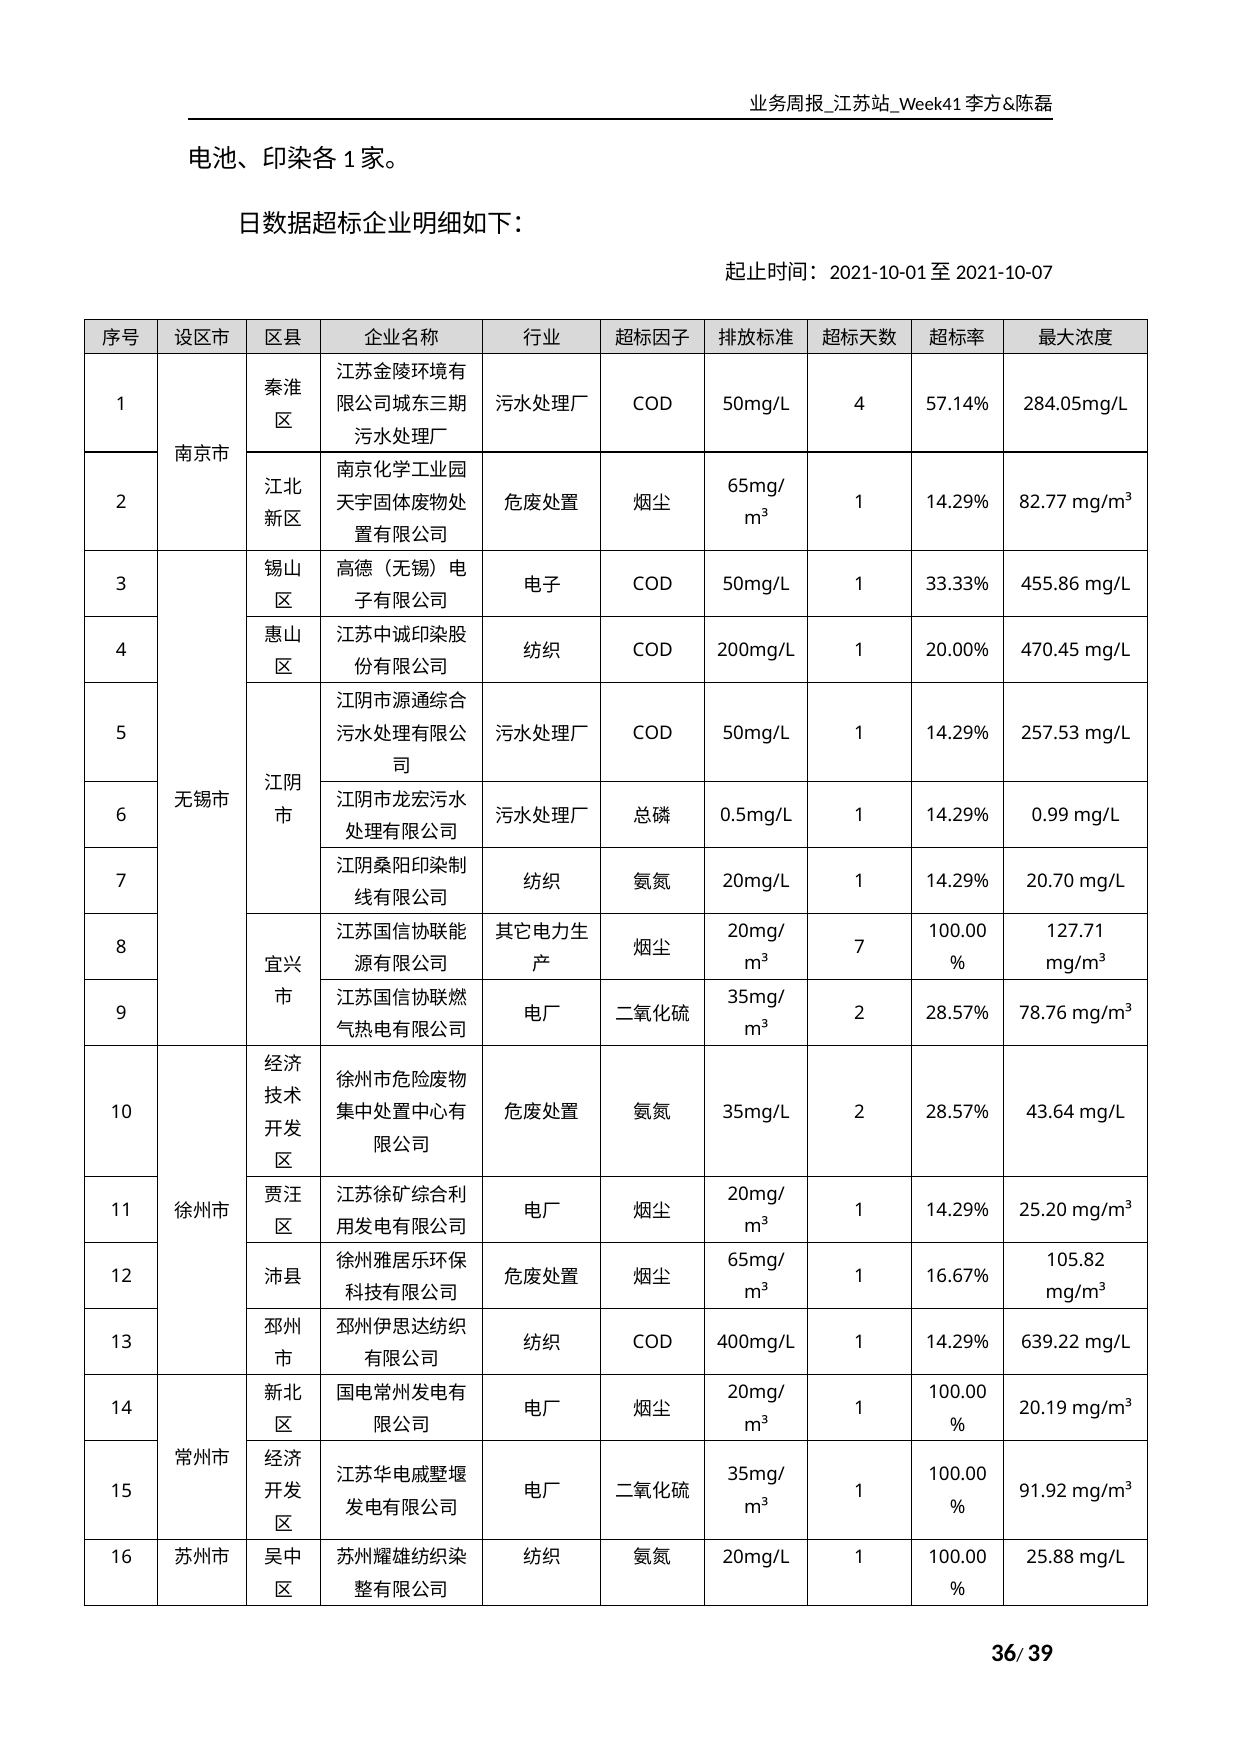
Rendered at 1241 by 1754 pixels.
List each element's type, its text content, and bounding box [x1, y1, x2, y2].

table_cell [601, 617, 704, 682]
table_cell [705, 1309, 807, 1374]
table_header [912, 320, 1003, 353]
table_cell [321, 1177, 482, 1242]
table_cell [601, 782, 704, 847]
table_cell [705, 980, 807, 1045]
text 日数据超标企业明细如下： [187, 189, 1053, 254]
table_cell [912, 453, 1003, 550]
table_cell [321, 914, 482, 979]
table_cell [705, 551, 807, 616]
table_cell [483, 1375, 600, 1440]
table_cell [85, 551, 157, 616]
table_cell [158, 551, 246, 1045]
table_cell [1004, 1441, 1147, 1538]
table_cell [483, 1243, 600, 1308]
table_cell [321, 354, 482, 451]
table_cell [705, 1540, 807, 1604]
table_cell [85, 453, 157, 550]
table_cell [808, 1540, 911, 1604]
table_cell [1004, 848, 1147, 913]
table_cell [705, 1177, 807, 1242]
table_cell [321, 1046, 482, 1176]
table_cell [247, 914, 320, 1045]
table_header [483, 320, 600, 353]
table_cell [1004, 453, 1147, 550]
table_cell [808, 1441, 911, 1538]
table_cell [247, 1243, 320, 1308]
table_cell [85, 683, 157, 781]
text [187, 124, 1053, 189]
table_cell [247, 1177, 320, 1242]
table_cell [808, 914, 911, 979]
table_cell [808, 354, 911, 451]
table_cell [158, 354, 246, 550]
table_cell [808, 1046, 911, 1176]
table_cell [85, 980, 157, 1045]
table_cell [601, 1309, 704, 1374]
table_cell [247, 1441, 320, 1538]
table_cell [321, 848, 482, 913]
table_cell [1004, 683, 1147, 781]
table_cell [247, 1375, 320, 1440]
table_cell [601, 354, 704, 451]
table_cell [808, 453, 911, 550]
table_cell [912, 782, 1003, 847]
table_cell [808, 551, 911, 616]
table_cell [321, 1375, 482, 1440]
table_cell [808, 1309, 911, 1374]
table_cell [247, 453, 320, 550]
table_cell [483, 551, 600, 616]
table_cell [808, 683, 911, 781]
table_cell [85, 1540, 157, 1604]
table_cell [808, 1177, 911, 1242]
text 起止时间：2021-10-01至2021-10-07 [187, 254, 1053, 287]
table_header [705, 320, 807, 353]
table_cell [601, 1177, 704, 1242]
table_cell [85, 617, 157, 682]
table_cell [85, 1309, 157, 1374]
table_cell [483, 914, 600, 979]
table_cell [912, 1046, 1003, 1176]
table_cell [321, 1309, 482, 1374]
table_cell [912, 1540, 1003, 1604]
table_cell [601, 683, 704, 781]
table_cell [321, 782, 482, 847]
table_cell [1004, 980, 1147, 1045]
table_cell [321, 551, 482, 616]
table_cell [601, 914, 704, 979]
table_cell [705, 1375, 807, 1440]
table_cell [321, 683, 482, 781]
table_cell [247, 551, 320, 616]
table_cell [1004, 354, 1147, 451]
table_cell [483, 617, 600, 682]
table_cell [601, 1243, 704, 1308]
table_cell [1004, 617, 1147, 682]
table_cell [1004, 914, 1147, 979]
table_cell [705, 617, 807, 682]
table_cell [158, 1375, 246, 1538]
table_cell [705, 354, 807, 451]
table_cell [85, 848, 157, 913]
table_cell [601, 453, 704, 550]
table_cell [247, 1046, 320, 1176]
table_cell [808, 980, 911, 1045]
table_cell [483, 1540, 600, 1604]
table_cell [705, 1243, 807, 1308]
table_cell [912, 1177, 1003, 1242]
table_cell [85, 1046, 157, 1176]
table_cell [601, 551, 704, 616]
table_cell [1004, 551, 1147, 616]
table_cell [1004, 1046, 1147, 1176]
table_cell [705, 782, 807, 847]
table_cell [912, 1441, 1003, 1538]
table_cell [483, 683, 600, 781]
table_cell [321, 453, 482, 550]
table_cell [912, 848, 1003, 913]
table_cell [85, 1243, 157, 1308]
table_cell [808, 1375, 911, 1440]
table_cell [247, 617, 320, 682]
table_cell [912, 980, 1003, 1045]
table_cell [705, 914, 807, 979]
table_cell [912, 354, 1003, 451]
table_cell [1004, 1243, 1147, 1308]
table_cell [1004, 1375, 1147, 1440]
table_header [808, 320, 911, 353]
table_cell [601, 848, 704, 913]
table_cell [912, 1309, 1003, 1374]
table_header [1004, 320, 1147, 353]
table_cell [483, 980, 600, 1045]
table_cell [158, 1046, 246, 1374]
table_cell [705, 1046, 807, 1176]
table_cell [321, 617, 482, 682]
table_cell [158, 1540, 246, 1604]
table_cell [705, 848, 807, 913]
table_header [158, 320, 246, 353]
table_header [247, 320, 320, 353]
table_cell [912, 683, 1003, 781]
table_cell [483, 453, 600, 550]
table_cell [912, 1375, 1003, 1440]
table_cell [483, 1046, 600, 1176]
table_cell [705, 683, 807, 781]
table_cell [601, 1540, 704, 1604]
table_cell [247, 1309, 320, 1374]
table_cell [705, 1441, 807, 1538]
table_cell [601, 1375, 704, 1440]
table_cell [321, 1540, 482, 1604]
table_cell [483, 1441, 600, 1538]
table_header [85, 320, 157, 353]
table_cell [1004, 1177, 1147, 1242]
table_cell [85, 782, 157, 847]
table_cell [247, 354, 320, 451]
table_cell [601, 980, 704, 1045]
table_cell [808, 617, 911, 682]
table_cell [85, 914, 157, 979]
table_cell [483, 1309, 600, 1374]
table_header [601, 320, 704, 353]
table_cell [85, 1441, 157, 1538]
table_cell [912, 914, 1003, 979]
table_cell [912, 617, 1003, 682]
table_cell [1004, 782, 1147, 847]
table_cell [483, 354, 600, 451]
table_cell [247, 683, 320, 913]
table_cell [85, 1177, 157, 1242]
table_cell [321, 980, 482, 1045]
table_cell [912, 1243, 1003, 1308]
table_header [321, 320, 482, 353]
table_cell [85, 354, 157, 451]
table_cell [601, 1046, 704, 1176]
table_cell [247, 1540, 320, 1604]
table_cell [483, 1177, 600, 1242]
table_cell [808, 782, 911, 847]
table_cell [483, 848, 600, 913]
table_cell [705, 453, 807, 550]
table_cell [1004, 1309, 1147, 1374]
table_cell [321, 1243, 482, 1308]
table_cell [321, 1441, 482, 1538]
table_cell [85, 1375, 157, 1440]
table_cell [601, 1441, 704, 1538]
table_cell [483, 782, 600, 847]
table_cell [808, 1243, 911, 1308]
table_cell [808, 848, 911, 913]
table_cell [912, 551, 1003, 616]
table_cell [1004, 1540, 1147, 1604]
